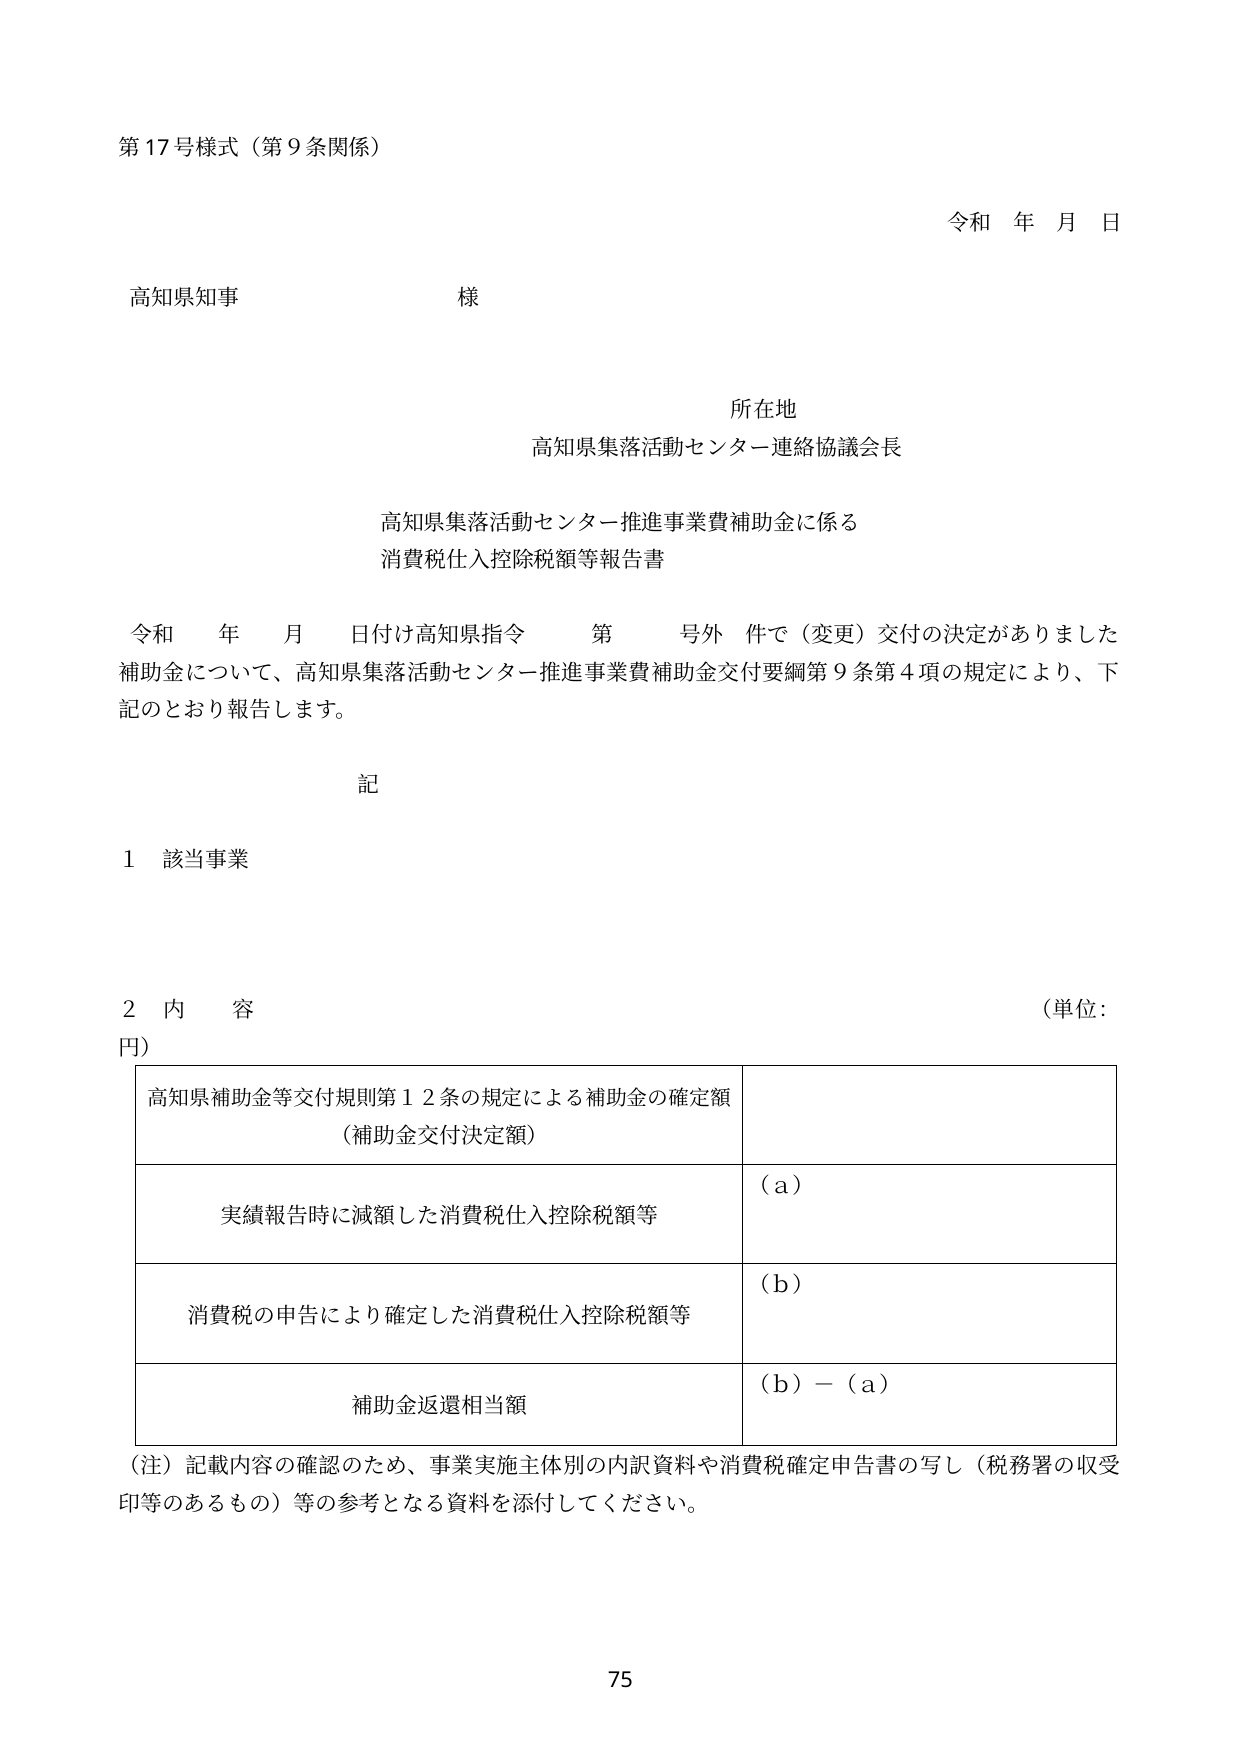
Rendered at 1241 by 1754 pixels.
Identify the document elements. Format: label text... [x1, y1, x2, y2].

text 令和 年 月 日付け高知県指令 第 号外 件で（変更）交付の決定がありました補助金について、高知県集落活動センター推進事業費補助金交付要綱第９条第４項の規定により、下記のとおり報告します。 [118, 614, 1122, 727]
text 令和 年 月 日 [118, 202, 1122, 239]
text 所在地 [118, 389, 1122, 427]
text 消費税仕入控除税額等報告書 [118, 539, 1122, 577]
table_header [743, 1066, 1116, 1164]
text １ 該当事業 [118, 839, 1122, 877]
text 高知県集落活動センター推進事業費補助金に係る [118, 502, 1122, 539]
text ２ 内 容 （単位：円） [118, 989, 1122, 1064]
text 高知県集落活動センター連絡協議会長 [118, 427, 1122, 464]
text 記 [118, 764, 1122, 802]
table_cell （ｂ） [743, 1264, 1116, 1363]
table_cell 実績報告時に減額した消費税仕入控除税額等 [136, 1165, 742, 1263]
table_cell 補助金返還相当額 [136, 1364, 742, 1445]
text 高知県知事 様 [118, 277, 1122, 314]
text （注）記載内容の確認のため、事業実施主体別の内訳資料や消費税確定申告書の写し（税務署の収受印等のあるもの）等の参考となる資料を添付してください。 [118, 1446, 1122, 1521]
text 第17号様式（第９条関係） [118, 127, 1122, 164]
table_cell 消費税の申告により確定した消費税仕入控除税額等 [136, 1264, 742, 1363]
table_header 高知県補助金等交付規則第１２条の規定による補助金の確定額 （補助金交付決定額） [136, 1066, 742, 1164]
table_cell （ｂ）－（ａ） [743, 1364, 1116, 1445]
table_cell （ａ） [743, 1165, 1116, 1263]
